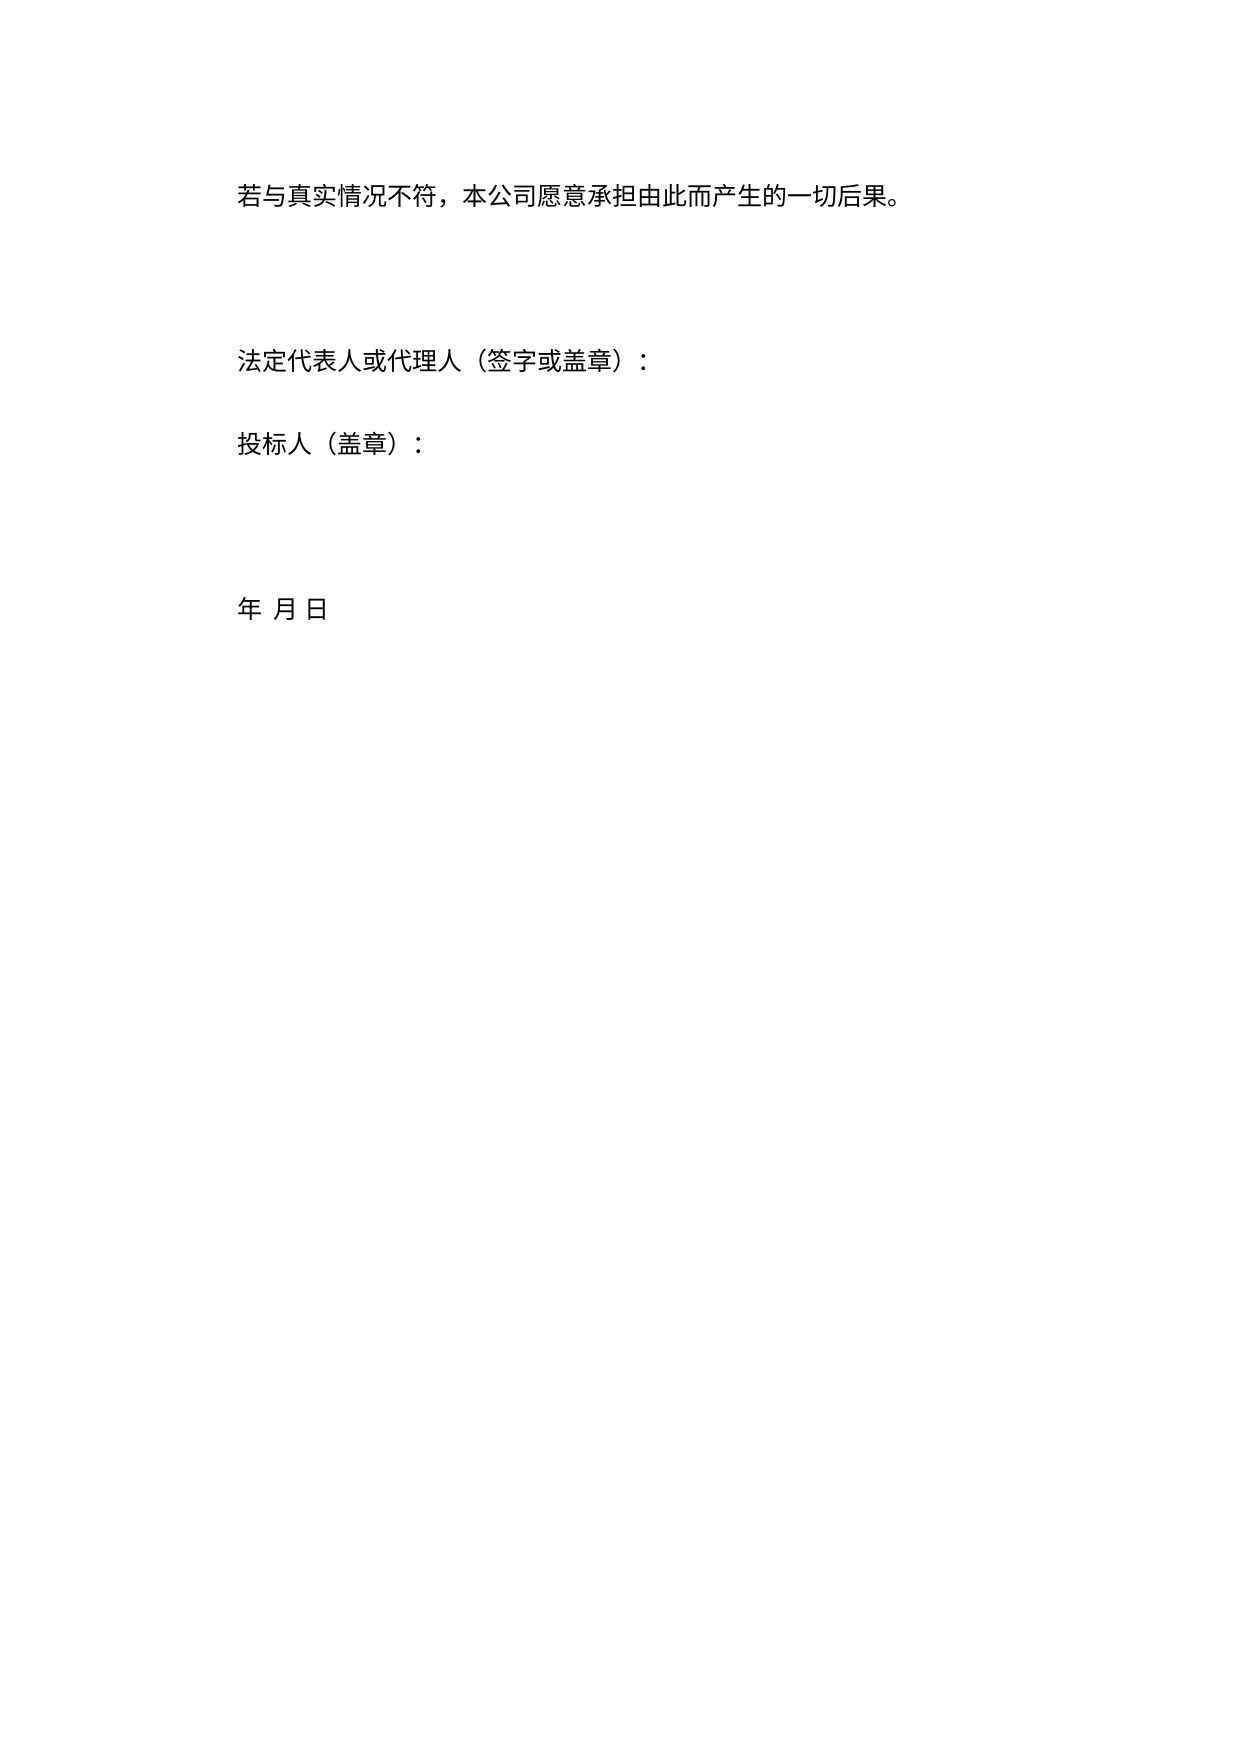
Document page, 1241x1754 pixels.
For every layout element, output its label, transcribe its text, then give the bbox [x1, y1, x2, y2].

text 投标人（盖章）： [187, 410, 1053, 475]
text 若与真实情况不符，本公司愿意承担由此而产生的一切后果。 [187, 162, 1053, 227]
text 年 月 日 [187, 575, 1053, 640]
text 法定代表人或代理人（签字或盖章）： [187, 327, 1053, 392]
